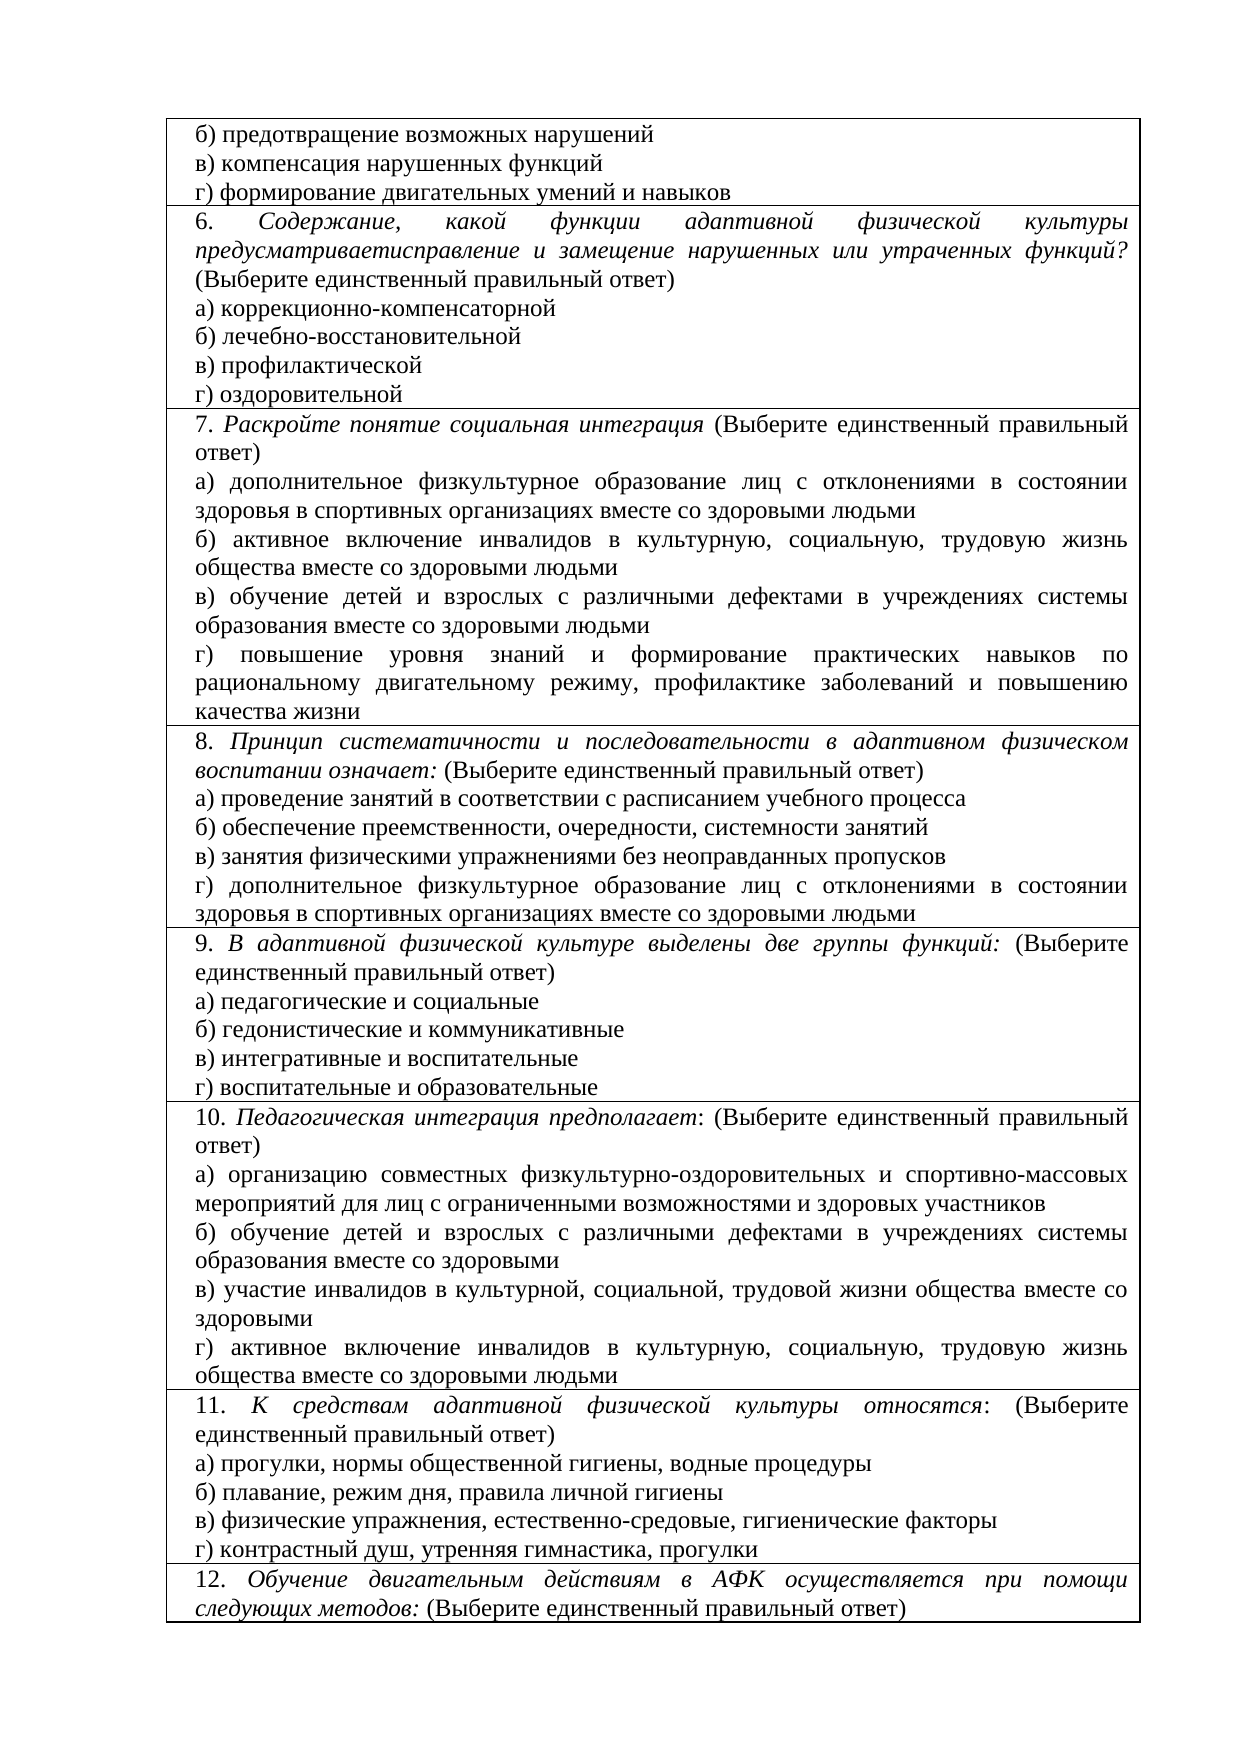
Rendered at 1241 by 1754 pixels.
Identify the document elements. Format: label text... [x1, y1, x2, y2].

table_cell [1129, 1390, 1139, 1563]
table_cell 9. В адаптивной физической культуре выделены две группы функций: (Выберите единственный правильный ответ) а) педагогические и социальные б) гедонистические и коммуникативные в) интегративные и воспитательные г) воспитательные и образовательные [167, 928, 1139, 1101]
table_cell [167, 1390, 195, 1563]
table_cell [167, 119, 1139, 205]
table_cell 6. Содержание, какой функции адаптивной физической культуры предусматриваетисправление и замещение нарушенных или утраченных функций? (Выберите единственный правильный ответ) а) коррекционно-компенсаторной б) лечебно-восстановительной в) профилактической г) оздоровительной [167, 206, 1139, 408]
table_cell 10. Педагогическая интеграция предполагает: (Выберите единственный правильный ответ) а) организацию совместных физкультурно-оздоровительных и спортивно-массовых мероприятий для лиц с ограниченными возможностями и здоровых участников б) обучение детей и взрослых с различными дефектами в учреждениях системы образования вместе со здоровыми в) участие инвалидов в культурной, социальной, трудовой жизни общества вместе со здоровыми г) активное включение инвалидов в культурную, социальную, трудовую жизнь общества вместе со здоровыми людьми [167, 1102, 1139, 1389]
table_cell 8. Принцип систематичности и последовательности в адаптивном физическом воспитании означает: (Выберите единственный правильный ответ) а) проведение занятий в соответствии с расписанием учебного процесса б) обеспечение преемственности, очередности, системности занятий в) занятия физическими упражнениями без неоправданных пропусков г) дополнительное физкультурное образование лиц с отклонениями в состоянии здоровья в спортивных организациях вместе со здоровыми людьми [444, 726, 1139, 927]
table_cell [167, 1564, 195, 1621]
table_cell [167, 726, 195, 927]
table_cell 7. Раскройте понятие социальная интеграция (Выберите единственный правильный ответ) а) дополнительное физкультурное образование лиц с отклонениями в состоянии здоровья в спортивных организациях вместе со здоровыми людьми б) активное включение инвалидов в культурную, социальную, трудовую жизнь общества вместе со здоровыми людьми в) обучение детей и взрослых с различными дефектами в учреждениях системы образования вместе со здоровыми людьми г) повышение уровня знаний и формирование практических навыков по рациональному двигательному режиму, профилактике заболеваний и повышению качества жизни [167, 409, 1139, 725]
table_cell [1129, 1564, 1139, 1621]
